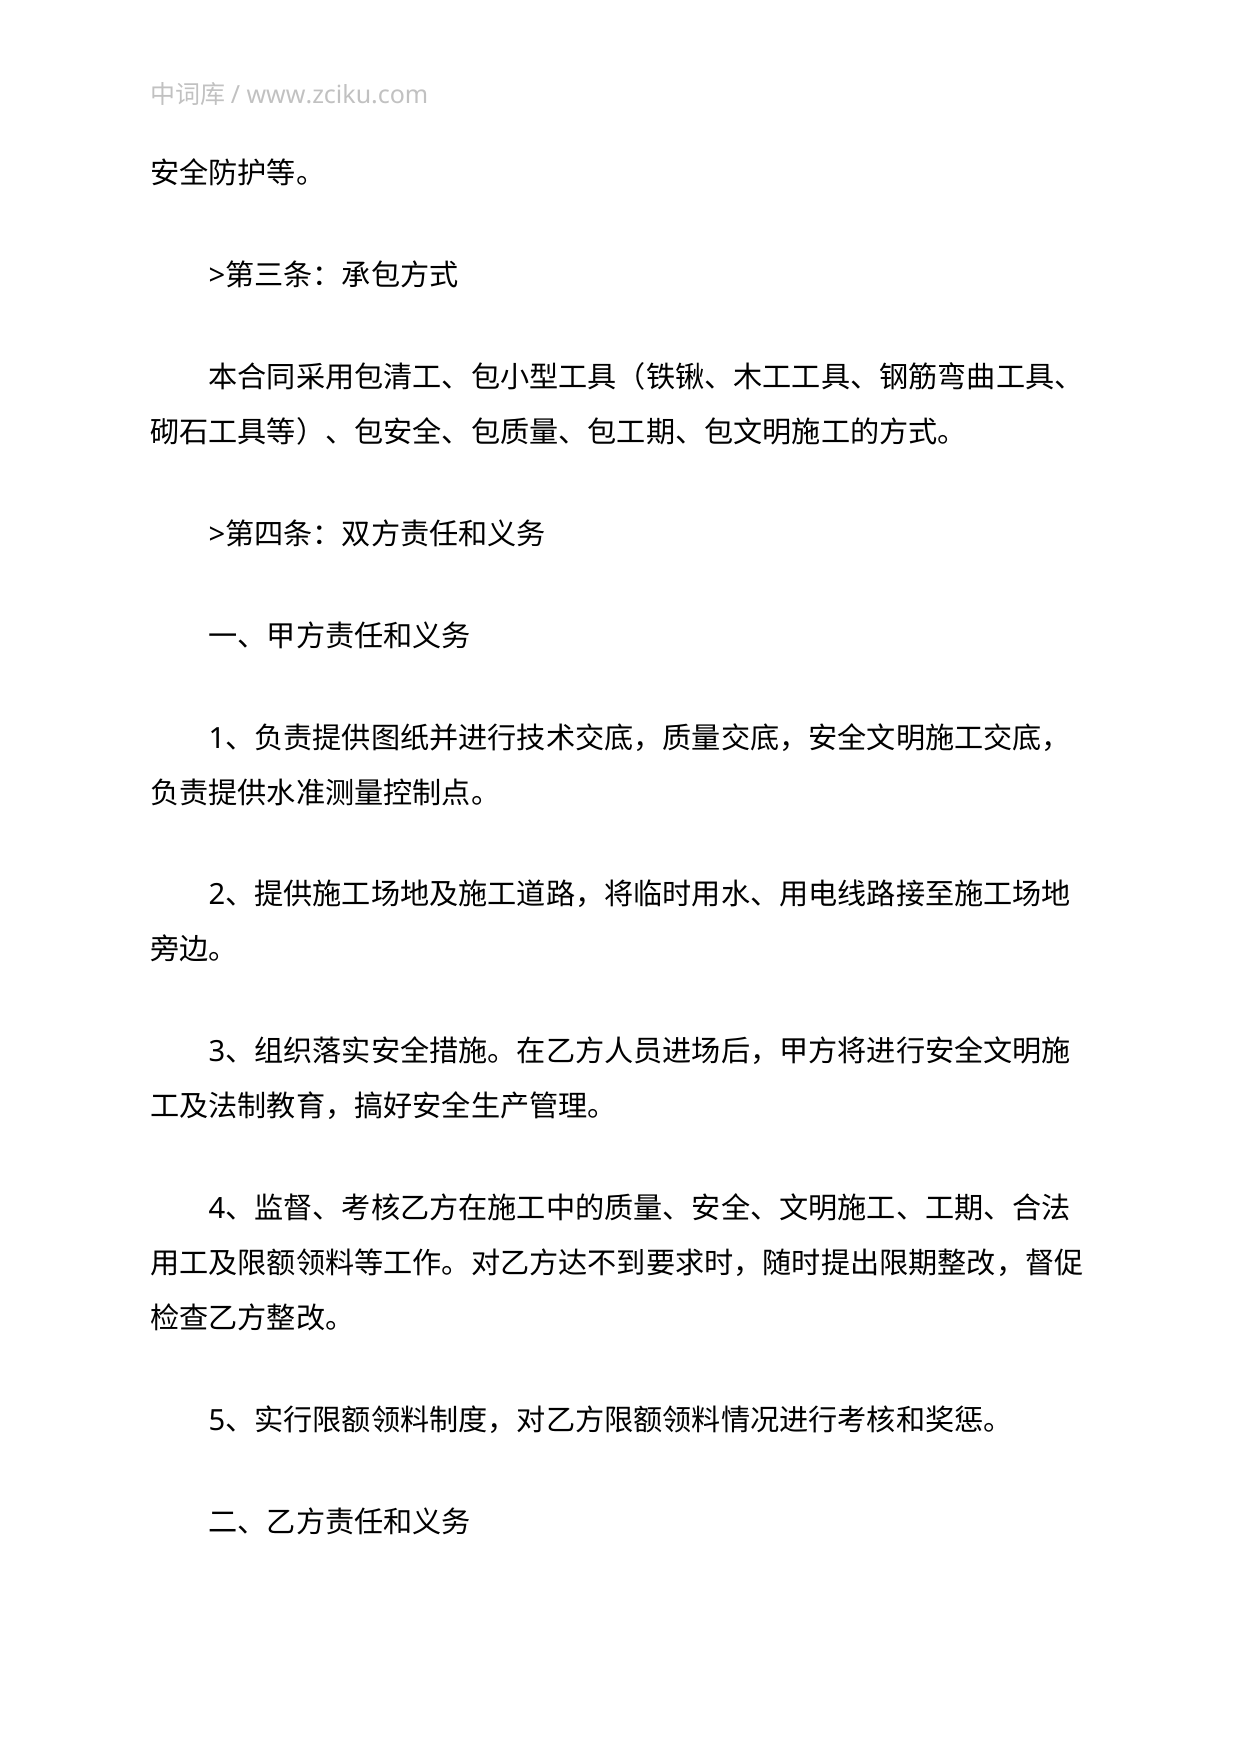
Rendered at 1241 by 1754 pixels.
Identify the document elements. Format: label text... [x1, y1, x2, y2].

text >第四条：双方责任和义务 [150, 510, 1090, 553]
text 一、甲方责任和义务 [150, 612, 1090, 655]
text >第三条：承包方式 [150, 252, 1090, 294]
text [150, 150, 1090, 192]
text 4、监督、考核乙方在施工中的质量、安全、文明施工、工期、合法用工及限额领料等工作。对乙方达不到要求时，随时提出限期整改，督促检查乙方整改。 [150, 1184, 1090, 1337]
text 二、乙方责任和义务 [150, 1498, 1090, 1540]
text 5、实行限额领料制度，对乙方限额领料情况进行考核和奖惩。 [150, 1396, 1090, 1438]
text 2、提供施工场地及施工道路，将临时用水、用电线路接至施工场地旁边。 [150, 871, 1090, 968]
text 本合同采用包清工、包小型工具（铁锹、木工工具、钢筋弯曲工具、砌石工具等）、包安全、包质量、包工期、包文明施工的方式。 [150, 354, 1090, 451]
text 3、组织落实安全措施。在乙方人员进场后，甲方将进行安全文明施工及法制教育，搞好安全生产管理。 [150, 1028, 1090, 1125]
text 1、负责提供图纸并进行技术交底，质量交底，安全文明施工交底，负责提供水准测量控制点。 [150, 714, 1090, 811]
